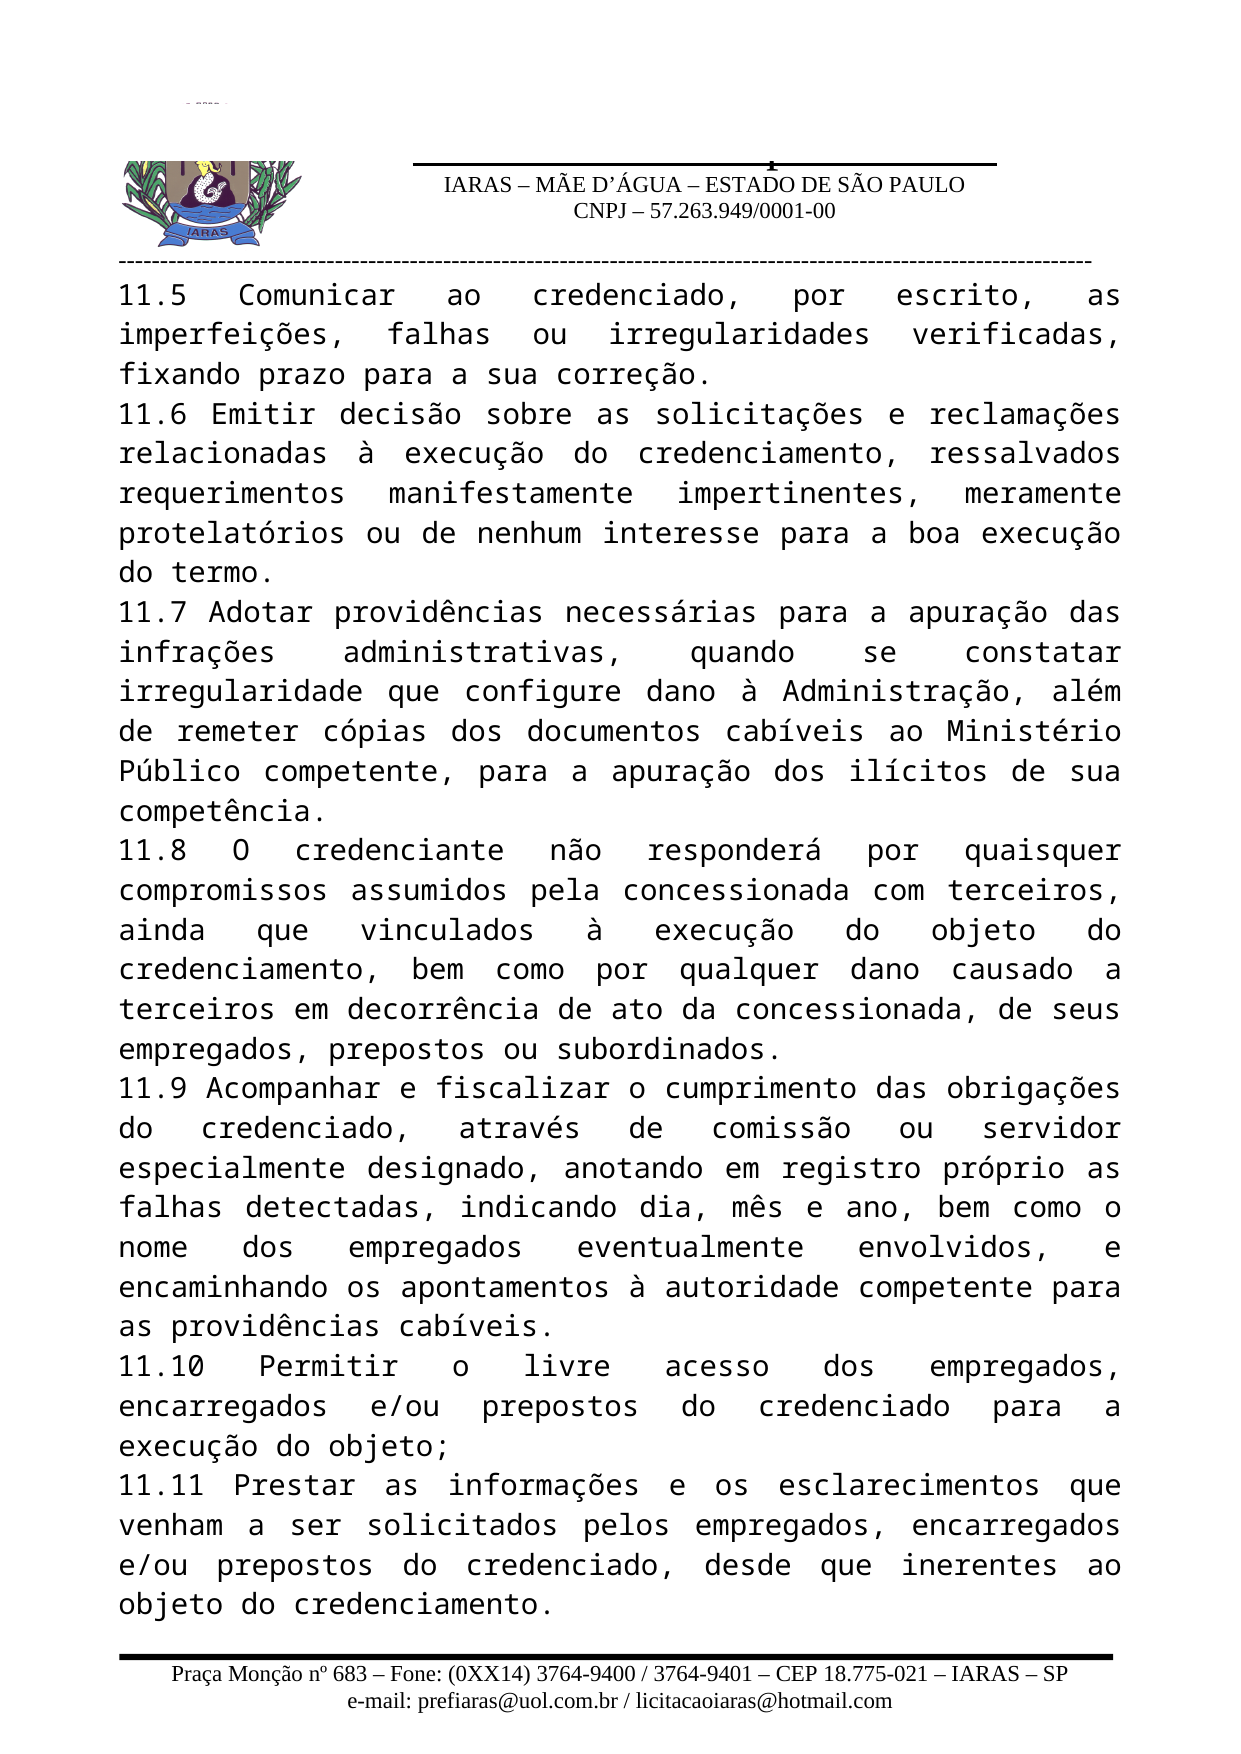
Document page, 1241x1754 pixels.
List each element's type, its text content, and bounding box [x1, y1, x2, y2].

text 11.8 O credenciante não responderá por quaisquer compromissos assumidos pela concessionada com terceiros, ainda que vinculados à execução do objeto do credenciamento, bem como por qualquer dano causado a terceiros em decorrência de ato da concessionada, de seus empregados, prepostos ou subordinados. [117, 829, 1122, 1068]
text 11.10 Permitir o livre acesso dos empregados, encarregados e/ou prepostos do credenciado para a execução do objeto; [117, 1345, 1122, 1464]
picture [118, 161, 306, 251]
text 11.6 Emitir decisão sobre as solicitações e reclamações relacionadas à execução do credenciamento, ressalvados requerimentos manifestamente impertinentes, meramente protelatórios ou de nenhum interesse para a boa execução do termo. [117, 393, 1122, 591]
text 11.5 Comunicar ao credenciado, por escrito, as imperfeições, falhas ou irregularidades verificadas, fixando prazo para a sua correção. [117, 274, 1122, 393]
text 11.9 Acompanhar e fiscalizar o cumprimento das obrigações do credenciado, através de comissão ou servidor especialmente designado, anotando em registro próprio as falhas detectadas, indicando dia, mês e ano, bem como o nome dos empregados eventualmente envolvidos, e encaminhando os apontamentos à autoridade competente para as providências cabíveis. [117, 1068, 1122, 1345]
text 11.11 Prestar as informações e os esclarecimentos que venham a ser solicitados pelos empregados, encarregados e/ou prepostos do credenciado, desde que inerentes ao objeto do credenciamento. [117, 1464, 1122, 1623]
text 11.7 Adotar providências necessárias para a apuração das infrações administrativas, quando se constatar irregularidade que configure dano à Administração, além de remeter cópias dos documentos cabíveis ao Ministério Público competente, para a apuração dos ilícitos de sua competência. [117, 591, 1122, 829]
